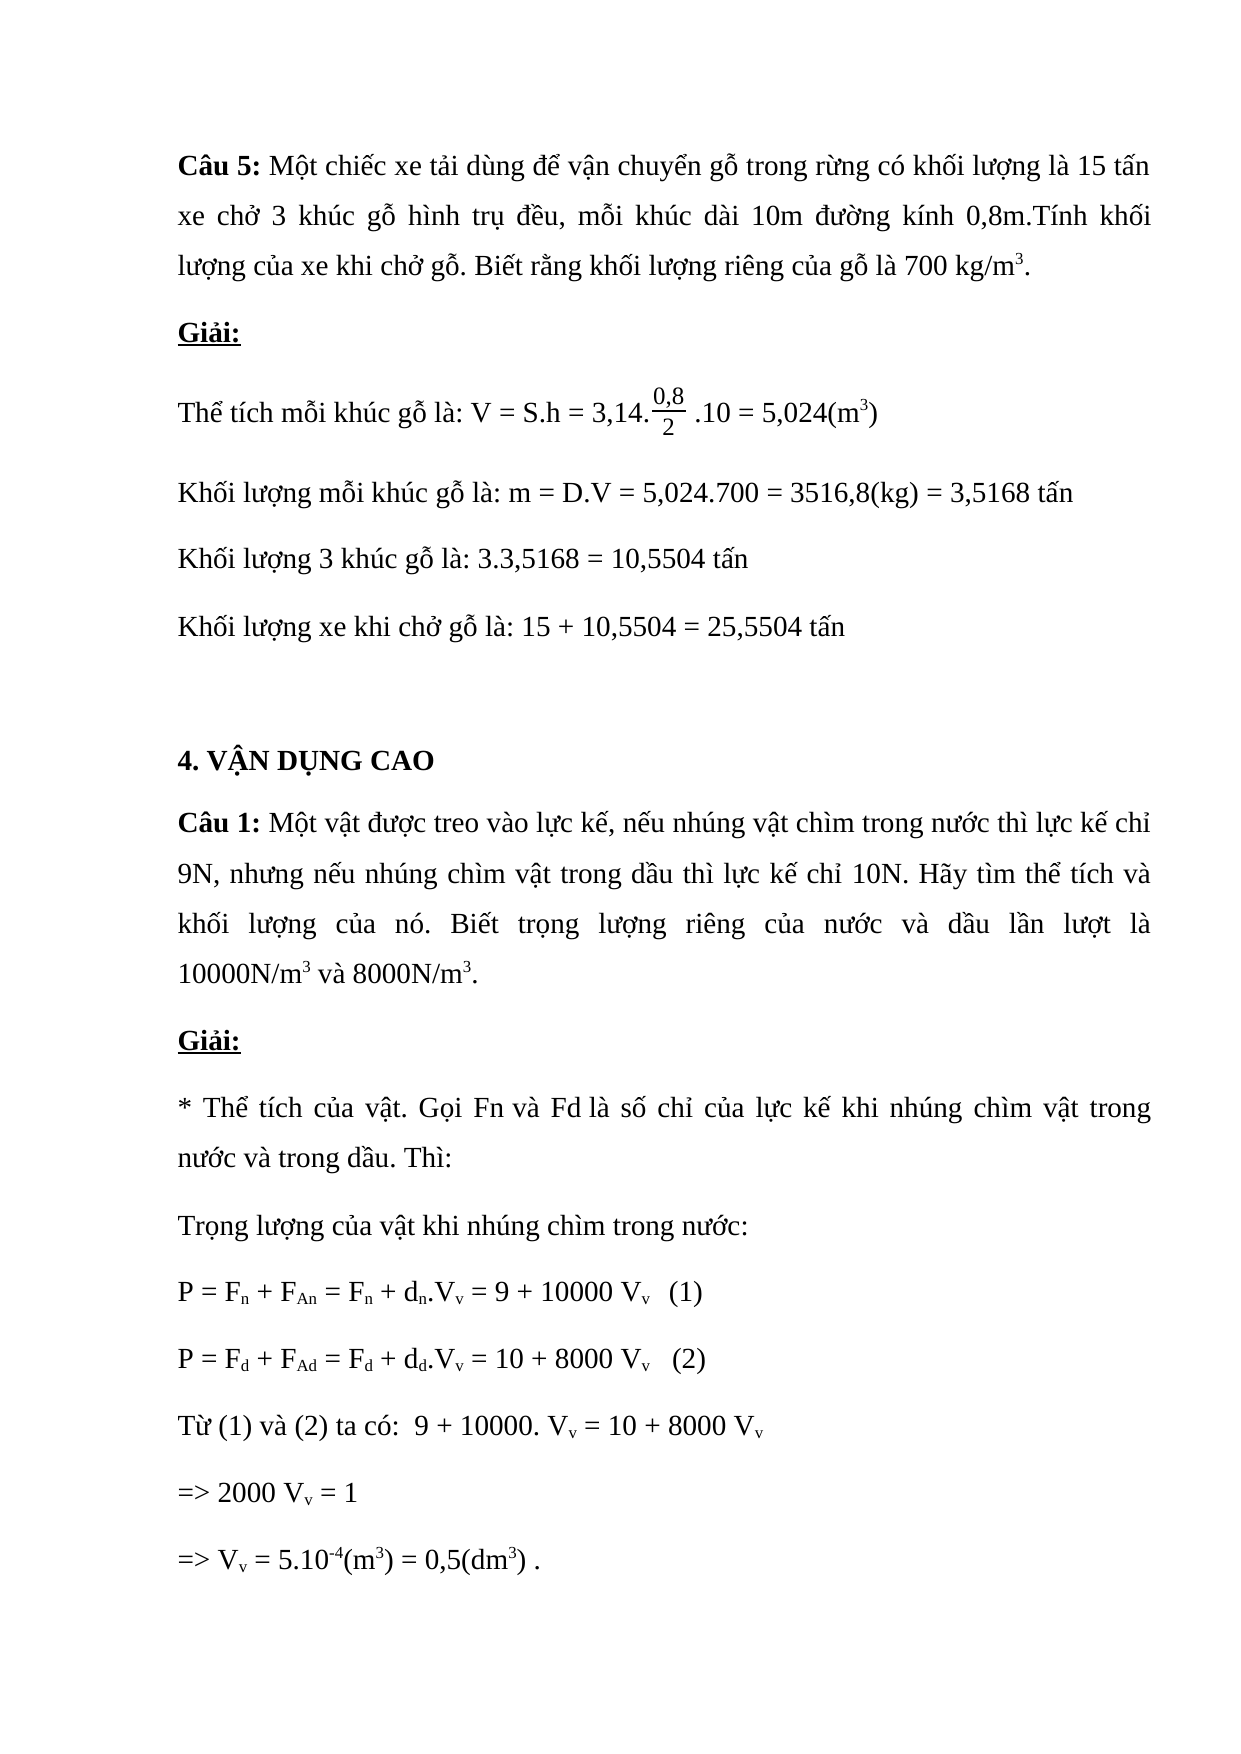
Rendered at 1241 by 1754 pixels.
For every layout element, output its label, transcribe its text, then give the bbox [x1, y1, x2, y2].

text P = Fn + FAn = Fn + dn.Vv = 9 + 10000 Vv (1) [177, 1274, 1152, 1308]
text Giải: [177, 1023, 1152, 1057]
text P = Fd + FAd = Fd + dd.Vv = 10 + 8000 Vv (2) [177, 1342, 1152, 1375]
text Câu 5: Một chiếc xe tải dùng để vận chuyển gỗ trong rừng có khối lượng là 15 tấn xe chở 3 khúc gỗ hình trụ đều, mỗi khúc dài 10m đường kính 0,8m.Tính khối lượng của xe khi chở gỗ. Biết rằng khối lượng riêng của gỗ là 700 kg/m3. [177, 148, 1152, 282]
text * Thể tích của vật. Gọi Fn và Fd là số chỉ của lực kế khi nhúng chìm vật trong nước và trong dầu. Thì: [177, 1090, 1152, 1174]
text Từ (1) và (2) ta có: 9 + 10000. Vv = 10 + 8000 Vv [177, 1408, 1152, 1442]
text Giải: [177, 315, 1152, 349]
text Khối lượng mỗi khúc gỗ là: m = D.V = 5,024.700 = 3516,8(kg) = 3,5168 tấn [177, 475, 1152, 508]
text => Vv = 5.10-4(m3) = 0,5(dm3) . [177, 1542, 1152, 1576]
text Khối lượng xe khi chở gỗ là: 15 + 10,5504 = 25,5504 tấn [177, 609, 1152, 642]
subtitle 4. VẬN DỤNG CAO [177, 743, 1152, 776]
text Câu 1: Một vật được treo vào lực kế, nếu nhúng vật chìm trong nước thì lực kế chỉ 9N, nhưng nếu nhúng chìm vật trong dầu thì lực kế chỉ 10N. Hãy tìm thể tích và khối lượng của nó. Biết trọng lượng riêng của nước và dầu lần lượt là 10000N/m3 và 8000N/m3. [177, 805, 1152, 990]
text Thể tích mỗi khúc gỗ là: V = S.h = 3,14. .10 = 5,024(m3) [177, 382, 1152, 441]
text => 2000 Vv = 1 [177, 1476, 1152, 1509]
text Trọng lượng của vật khi nhúng chìm trong nước: [177, 1208, 1152, 1241]
text Khối lượng 3 khúc gỗ là: 3.3,5168 = 10,5504 tấn [177, 542, 1152, 575]
